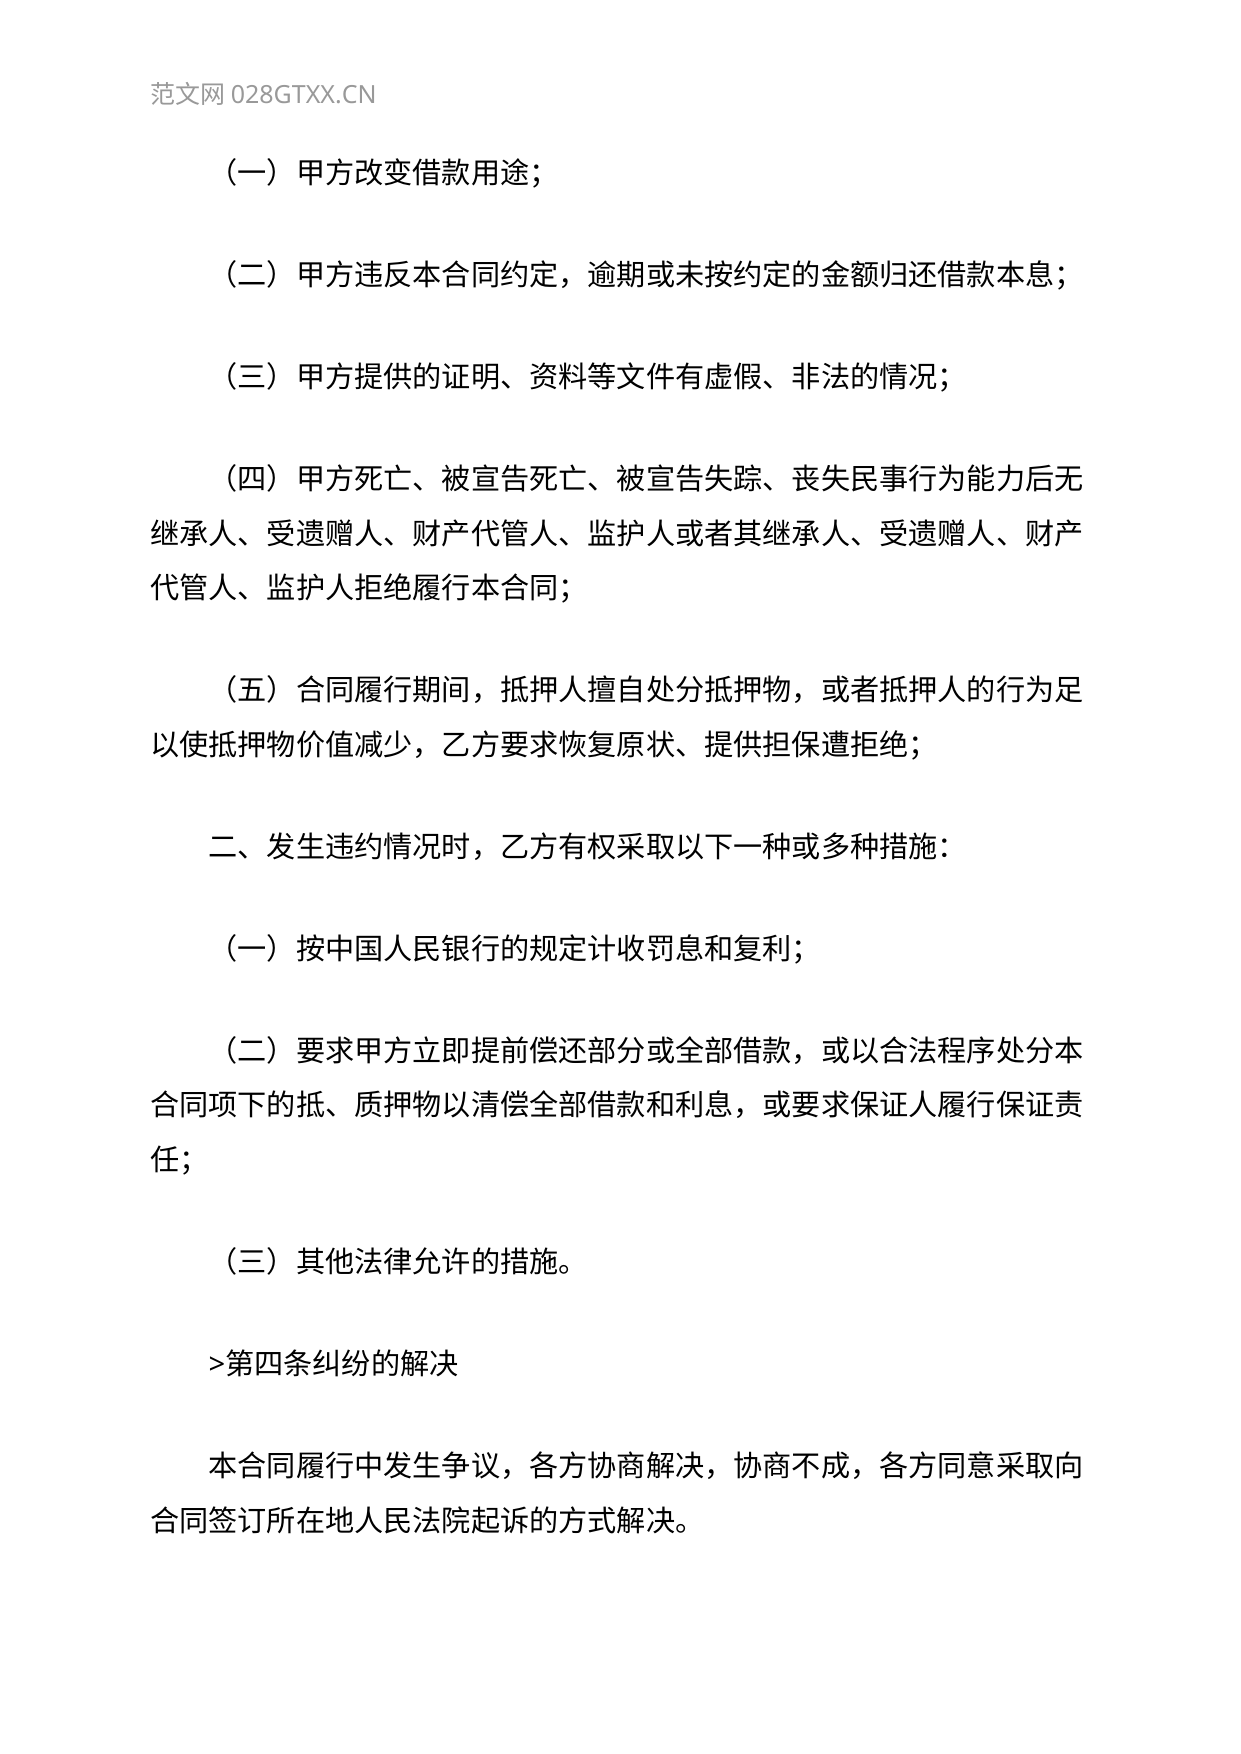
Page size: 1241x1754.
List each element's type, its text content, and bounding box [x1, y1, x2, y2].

text （五）合同履行期间，抵押人擅自处分抵押物，或者抵押人的行为足以使抵押物价值减少，乙方要求恢复原状、提供担保遭拒绝； [150, 667, 1090, 764]
text （二）甲方违反本合同约定，逾期或未按约定的金额归还借款本息； [150, 252, 1090, 294]
text >第四条纠纷的解决 [150, 1340, 1090, 1383]
text 本合同履行中发生争议，各方协商解决，协商不成，各方同意采取向合同签订所在地人民法院起诉的方式解决。 [150, 1442, 1090, 1539]
text （三）其他法律允许的措施。 [150, 1239, 1090, 1281]
text （四）甲方死亡、被宣告死亡、被宣告失踪、丧失民事行为能力后无继承人、受遗赠人、财产代管人、监护人或者其继承人、受遗赠人、财产代管人、监护人拒绝履行本合同； [150, 455, 1090, 607]
text （二）要求甲方立即提前偿还部分或全部借款，或以合法程序处分本合同项下的抵、质押物以清偿全部借款和利息，或要求保证人履行保证责任； [150, 1027, 1090, 1179]
text （一）甲方改变借款用途； [150, 150, 1090, 192]
text （一）按中国人民银行的规定计收罚息和复利； [150, 925, 1090, 968]
text 二、发生违约情况时，乙方有权采取以下一种或多种措施： [150, 823, 1090, 866]
text （三）甲方提供的证明、资料等文件有虚假、非法的情况； [150, 353, 1090, 396]
